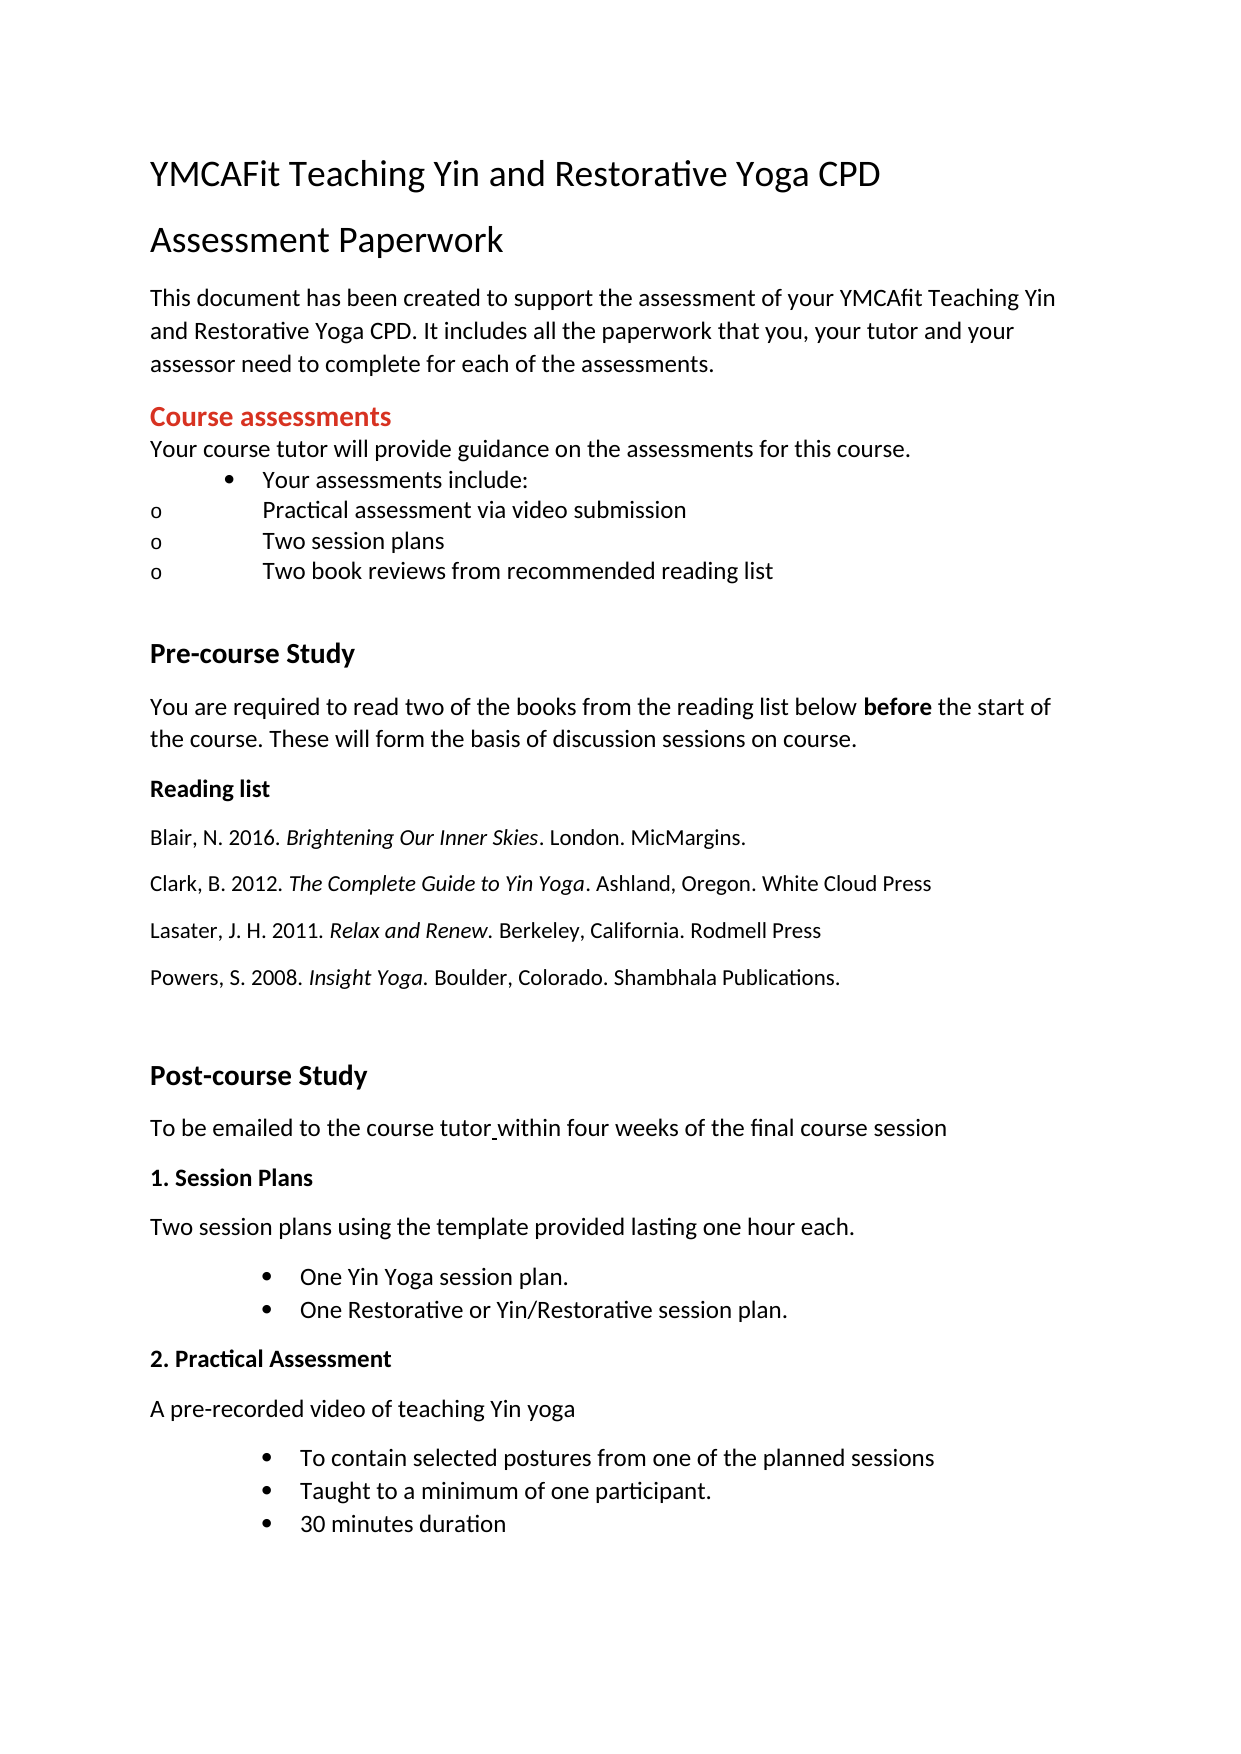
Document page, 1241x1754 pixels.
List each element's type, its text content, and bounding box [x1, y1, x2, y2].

list One Yin Yoga session plan. [262, 1261, 1090, 1291]
text Your course tutor will provide guidance on the assessments for this course. [150, 433, 1090, 464]
text Reading list [150, 773, 1090, 804]
text YMCAFit Teaching Yin and Restorative Yoga CPD [150, 150, 1090, 196]
text Clark, B. 2012. The Complete Guide to Yin Yoga. Ashland, Oregon. White Cloud Press [150, 869, 1090, 898]
list One Restorative or Yin/Restorative session plan. [262, 1294, 1090, 1324]
text To be emailed to the course tutor within four weeks of the final course session [150, 1112, 1090, 1143]
text A pre-recorded video of teaching Yin yoga [150, 1393, 1090, 1423]
text 2. Practical Assessment [150, 1343, 1090, 1374]
text Course assessments [150, 398, 1090, 433]
text 1. Session Plans [150, 1162, 1090, 1192]
text Lasater, J. H. 2011. Relax and Renew. Berkeley, California. Rodmell Press [150, 916, 1090, 944]
list Taught to a minimum of one participant. [262, 1476, 1090, 1506]
text Pre-course Study [150, 636, 1090, 671]
list Your assessments include: [225, 464, 1090, 494]
list Two session plans [150, 525, 1090, 555]
text Assessment Paperwork [150, 216, 1090, 262]
list Practical assessment via video submission [150, 494, 1090, 525]
list Two book reviews from recommended reading list [150, 555, 1090, 586]
text Two session plans using the template provided lasting one hour each. [150, 1211, 1090, 1242]
text You are required to read two of the books from the reading list below before the start of the course. These will form the basis of discussion sessions on course. [150, 691, 1090, 754]
text This document has been created to support the assessment of your YMCAfit Teaching Yin and Restorative Yoga CPD. It includes all the paperwork that you, your tutor and your assessor need to complete for each of the assessments. [150, 282, 1090, 379]
list To contain selected postures from one of the planned sessions [262, 1443, 1090, 1473]
text Post-course Study [150, 1057, 1090, 1093]
text Powers, S. 2008. Insight Yoga. Boulder, Colorado. Shambhala Publications. [150, 963, 1090, 991]
text Blair, N. 2016. Brightening Our Inner Skies. London. MicMargins. [150, 823, 1090, 851]
list 30 minutes duration [262, 1508, 1090, 1539]
